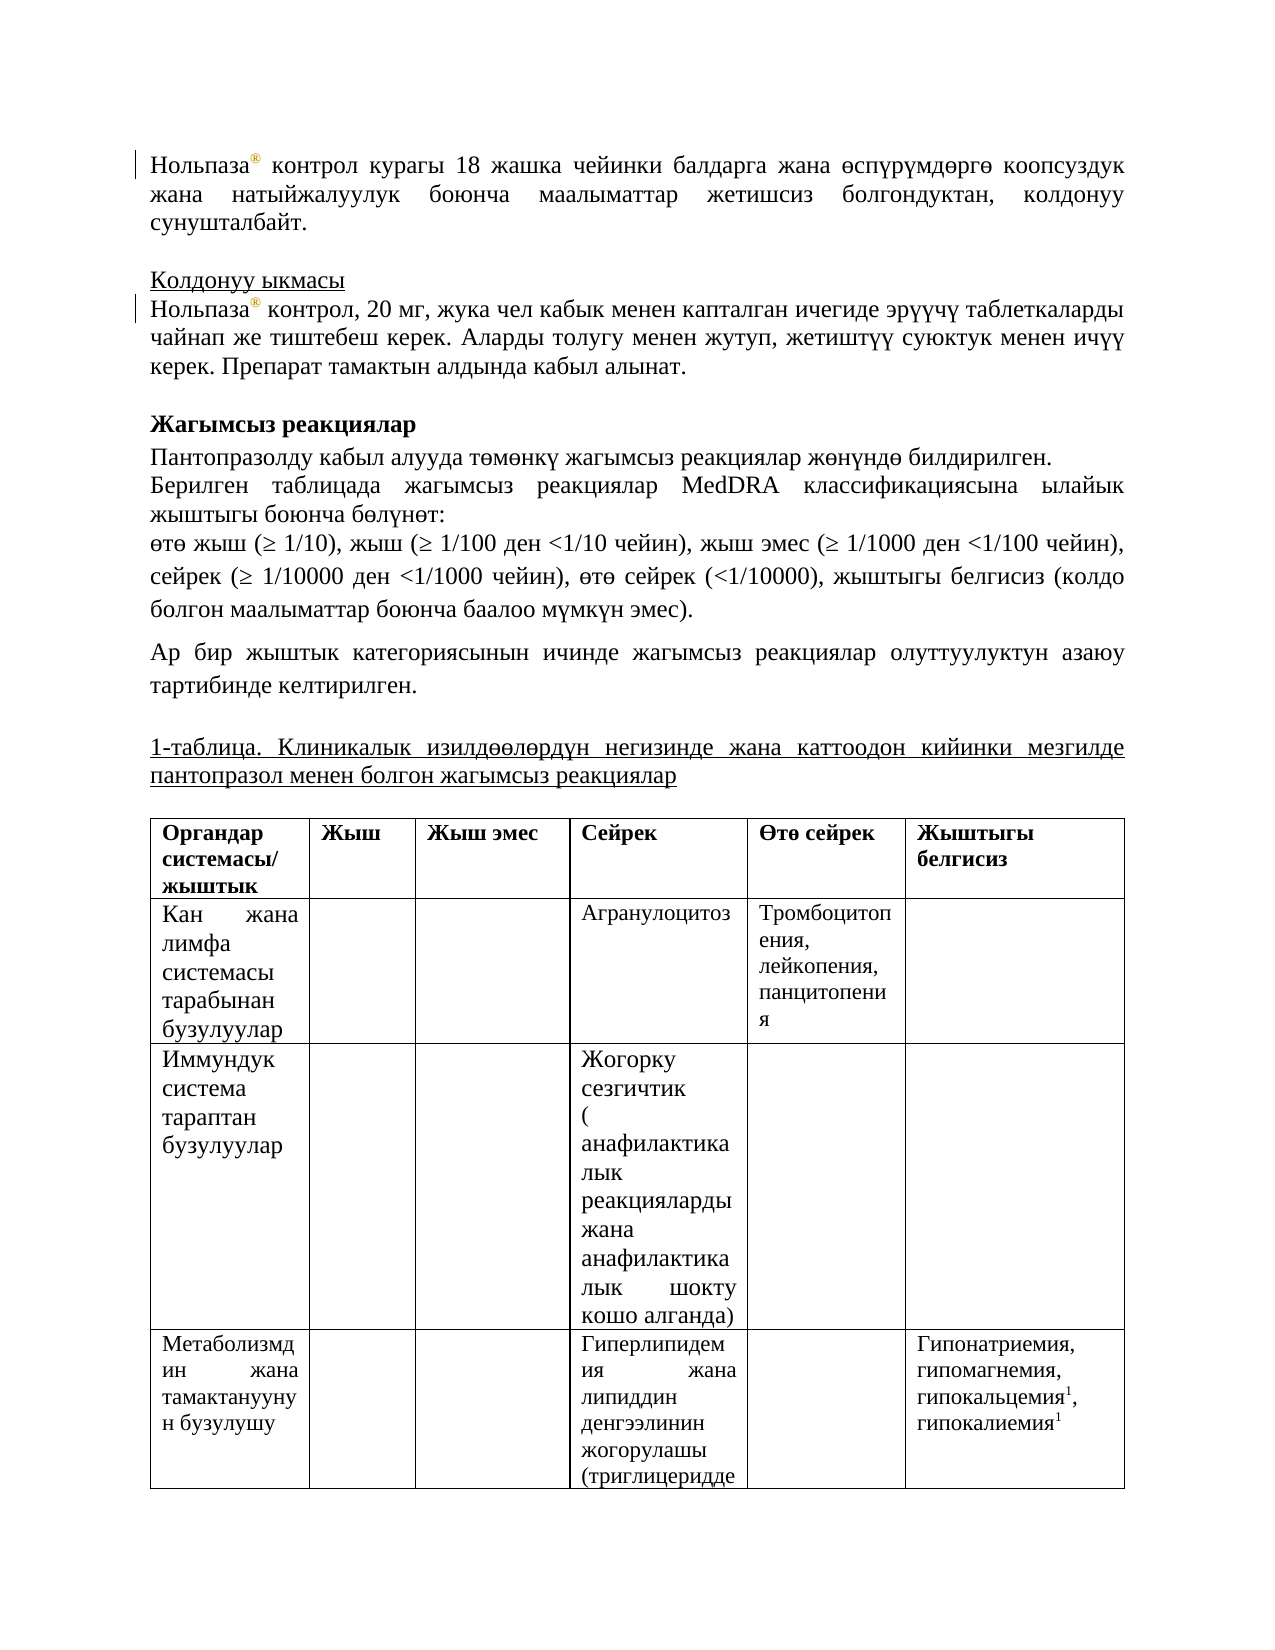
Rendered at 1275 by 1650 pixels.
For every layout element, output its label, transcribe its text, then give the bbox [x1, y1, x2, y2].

table_header Органдар системасы/ жыштык [151, 819, 309, 898]
table_cell [748, 1330, 905, 1488]
table_cell [906, 1044, 1124, 1329]
text 1-таблица. Клиникалык изилдөөлөрдүн негизинде жана каттоодон кийинки мезгилде пантопразол менен болгон жагымсыз реакциялар [150, 732, 1125, 757]
table_cell Кан жана лимфа системасы тарабынан бузулуулар [151, 899, 309, 1043]
table_cell Тромбоцитопения, лейкопения, панцитопения [748, 899, 905, 1043]
text өтө жыш (≥ 1/10), жыш (≥ 1/100 ден <1/10 чейин), жыш эмес (≥ 1/1000 ден <1/100 чейин), сейрек (≥ 1/10000 ден <1/1000 чейин), өтө сейрек (<1/10000), жыштыгы белгисиз (колдо болгон маалыматтар боюнча баалоо мүмкүн эмес). [150, 528, 1125, 623]
table_header Жыш эмес [416, 819, 569, 898]
table_cell [416, 1330, 569, 1488]
table_cell [310, 1330, 415, 1488]
table_cell [416, 1044, 569, 1329]
table_cell Иммундук система тараптан бузулуулар [151, 1044, 309, 1329]
table_header Сейрек [571, 819, 747, 898]
table_cell [416, 899, 569, 1043]
text Колдонуу ыкмасы [150, 265, 1125, 294]
table_cell Агранулоцитоз [571, 899, 747, 1043]
text Жагымсыз реакциялар [150, 409, 1125, 437]
table_cell [310, 1044, 415, 1329]
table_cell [151, 1330, 309, 1488]
table_cell Жогорку сезгичтик (анафилактикалык реакцияларды жана анафилактикалык шокту кошо алганда) [571, 1044, 747, 1329]
table_cell [748, 1044, 905, 1329]
text Нольпаза® контрол, 20 мг, жука чел кабык менен капталган ичегиде эрүүчү таблеткаларды чайнап же тиштебеш керек. Аларды толугу менен жутуп, жетиштүү суюктук менен ичүү керек. Препарат тамактын алдында кабыл алынат. [150, 294, 1125, 380]
text Берилген таблицада жагымсыз реакциялар MedDRA классификациясына ылайык жыштыгы боюнча бөлүнөт: [150, 471, 1125, 528]
table_cell [906, 899, 1124, 1043]
text 1-таблица. Клиникалык изилдөөлөрдүн негизинде жана каттоодон кийинки мезгилде пантопразол менен болгон жагымсыз реакциялар [150, 758, 1125, 789]
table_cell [906, 1330, 1124, 1488]
table_header Жыш [310, 819, 415, 898]
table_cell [571, 1330, 747, 1488]
text Нольпаза® контрол курагы 18 жашка чейинки балдарга жана өспүрүмдөргө коопсуздук жана натыйжалуулук боюнча маалыматтар жетишсиз болгондуктан, колдонуу сунушталбайт. [150, 150, 1125, 236]
table_header Жыштыгы белгисиз [906, 819, 1124, 898]
table_header Өтө сейрек [748, 819, 905, 898]
table_cell [310, 899, 415, 1043]
text Ар бир жыштык категориясынын ичинде жагымсыз реакциялар олуттуулуктун азаюу тартибинде келтирилген. [150, 637, 1125, 699]
text Пантопразолду кабыл алууда төмөнкү жагымсыз реакциялар жөнүндө билдирилген. [150, 442, 1125, 471]
